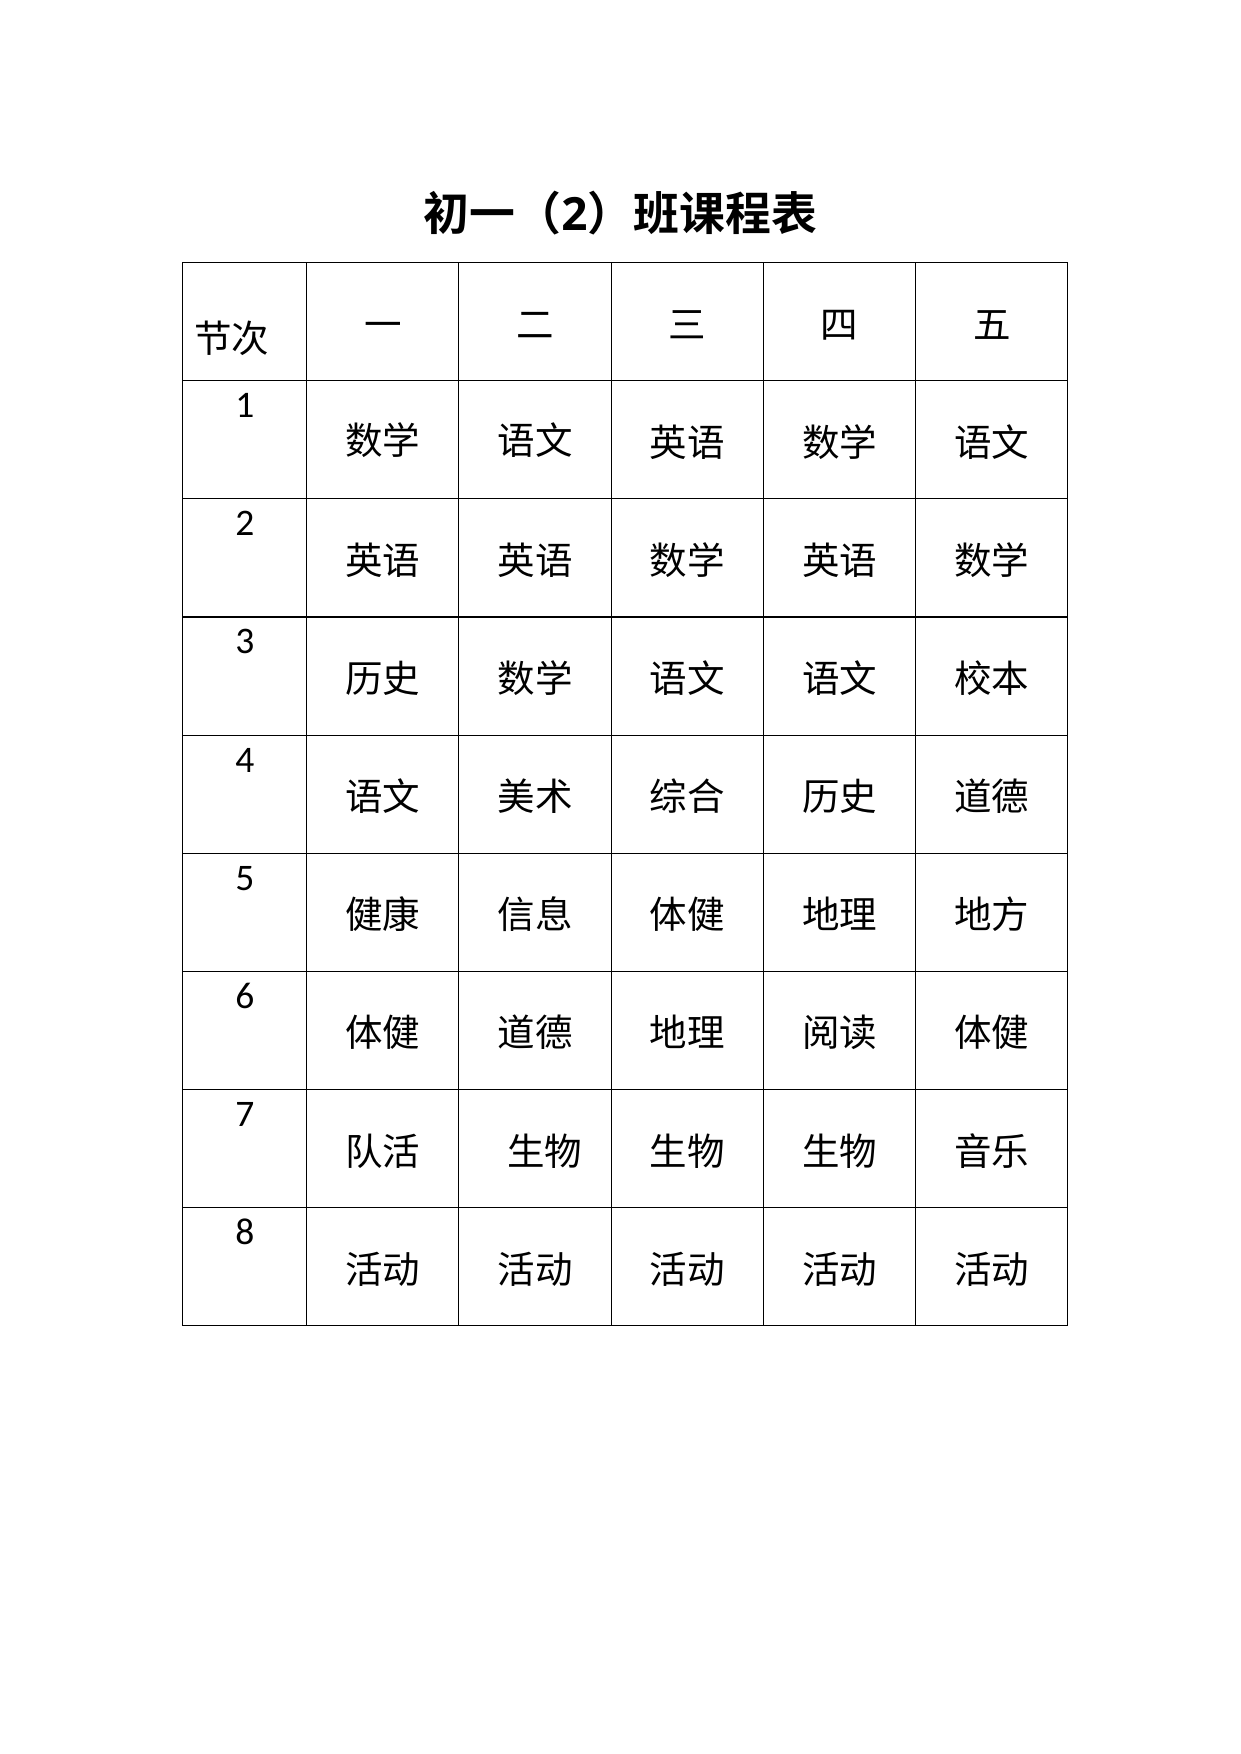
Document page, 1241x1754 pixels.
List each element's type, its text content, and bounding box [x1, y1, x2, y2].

table_header 五 [916, 263, 1067, 380]
table_cell 英语 [612, 381, 763, 498]
table_cell 阅读 [764, 972, 915, 1089]
table_cell 综合 [612, 736, 763, 853]
table_cell 4 [183, 736, 306, 853]
table_cell 6 [183, 972, 306, 1089]
table_cell 信息 [459, 854, 611, 971]
table_cell 数学 [612, 499, 763, 616]
table_cell 英语 [764, 499, 915, 616]
table_cell 数学 [307, 381, 458, 498]
table_cell 活动 [612, 1208, 763, 1325]
table_cell 地方 [916, 854, 1067, 971]
table_cell 语文 [307, 736, 458, 853]
table_cell 地理 [764, 854, 915, 971]
table_cell 5 [183, 854, 306, 971]
table_cell 语文 [612, 618, 763, 734]
table_cell 活动 [459, 1208, 611, 1325]
table_cell 活动 [764, 1208, 915, 1325]
table_cell 历史 [307, 618, 458, 734]
table_cell 数学 [916, 499, 1067, 616]
table_cell 道德 [459, 972, 611, 1089]
table_cell 3 [183, 618, 306, 734]
table_cell 道德 [916, 736, 1067, 853]
table_cell 活动 [307, 1208, 458, 1325]
table_cell 活动 [916, 1208, 1067, 1325]
table_cell 数学 [459, 618, 611, 734]
table_cell 数学 [764, 381, 915, 498]
table_cell 校本 [916, 618, 1067, 734]
table_cell 历史 [764, 736, 915, 853]
table_cell 队活 [307, 1090, 458, 1207]
table_cell 1 [183, 381, 306, 498]
table_cell 体健 [612, 854, 763, 971]
table_cell 生物 [764, 1090, 915, 1207]
text 初一（2）班课程表 [187, 162, 1053, 259]
table_cell 音乐 [916, 1090, 1067, 1207]
table_cell 语文 [459, 381, 611, 498]
table_cell 地理 [612, 972, 763, 1089]
table_cell 英语 [307, 499, 458, 616]
table_cell 体健 [307, 972, 458, 1089]
table_cell 美术 [459, 736, 611, 853]
table_cell 生物 [459, 1090, 611, 1207]
table_header 二 [459, 263, 611, 380]
table_cell 体健 [916, 972, 1067, 1089]
table_cell 英语 [459, 499, 611, 616]
table_cell 生物 [612, 1090, 763, 1207]
table_header 节次 [183, 263, 306, 380]
table_cell 7 [183, 1090, 306, 1207]
table_cell 语文 [764, 618, 915, 734]
table_cell 健康 [307, 854, 458, 971]
table_cell 2 [183, 499, 306, 616]
table_header 三 [612, 263, 763, 380]
table_header 四 [764, 263, 915, 380]
table_header 一 [307, 263, 458, 380]
table_cell 语文 [916, 381, 1067, 498]
table_cell 8 [183, 1208, 306, 1325]
